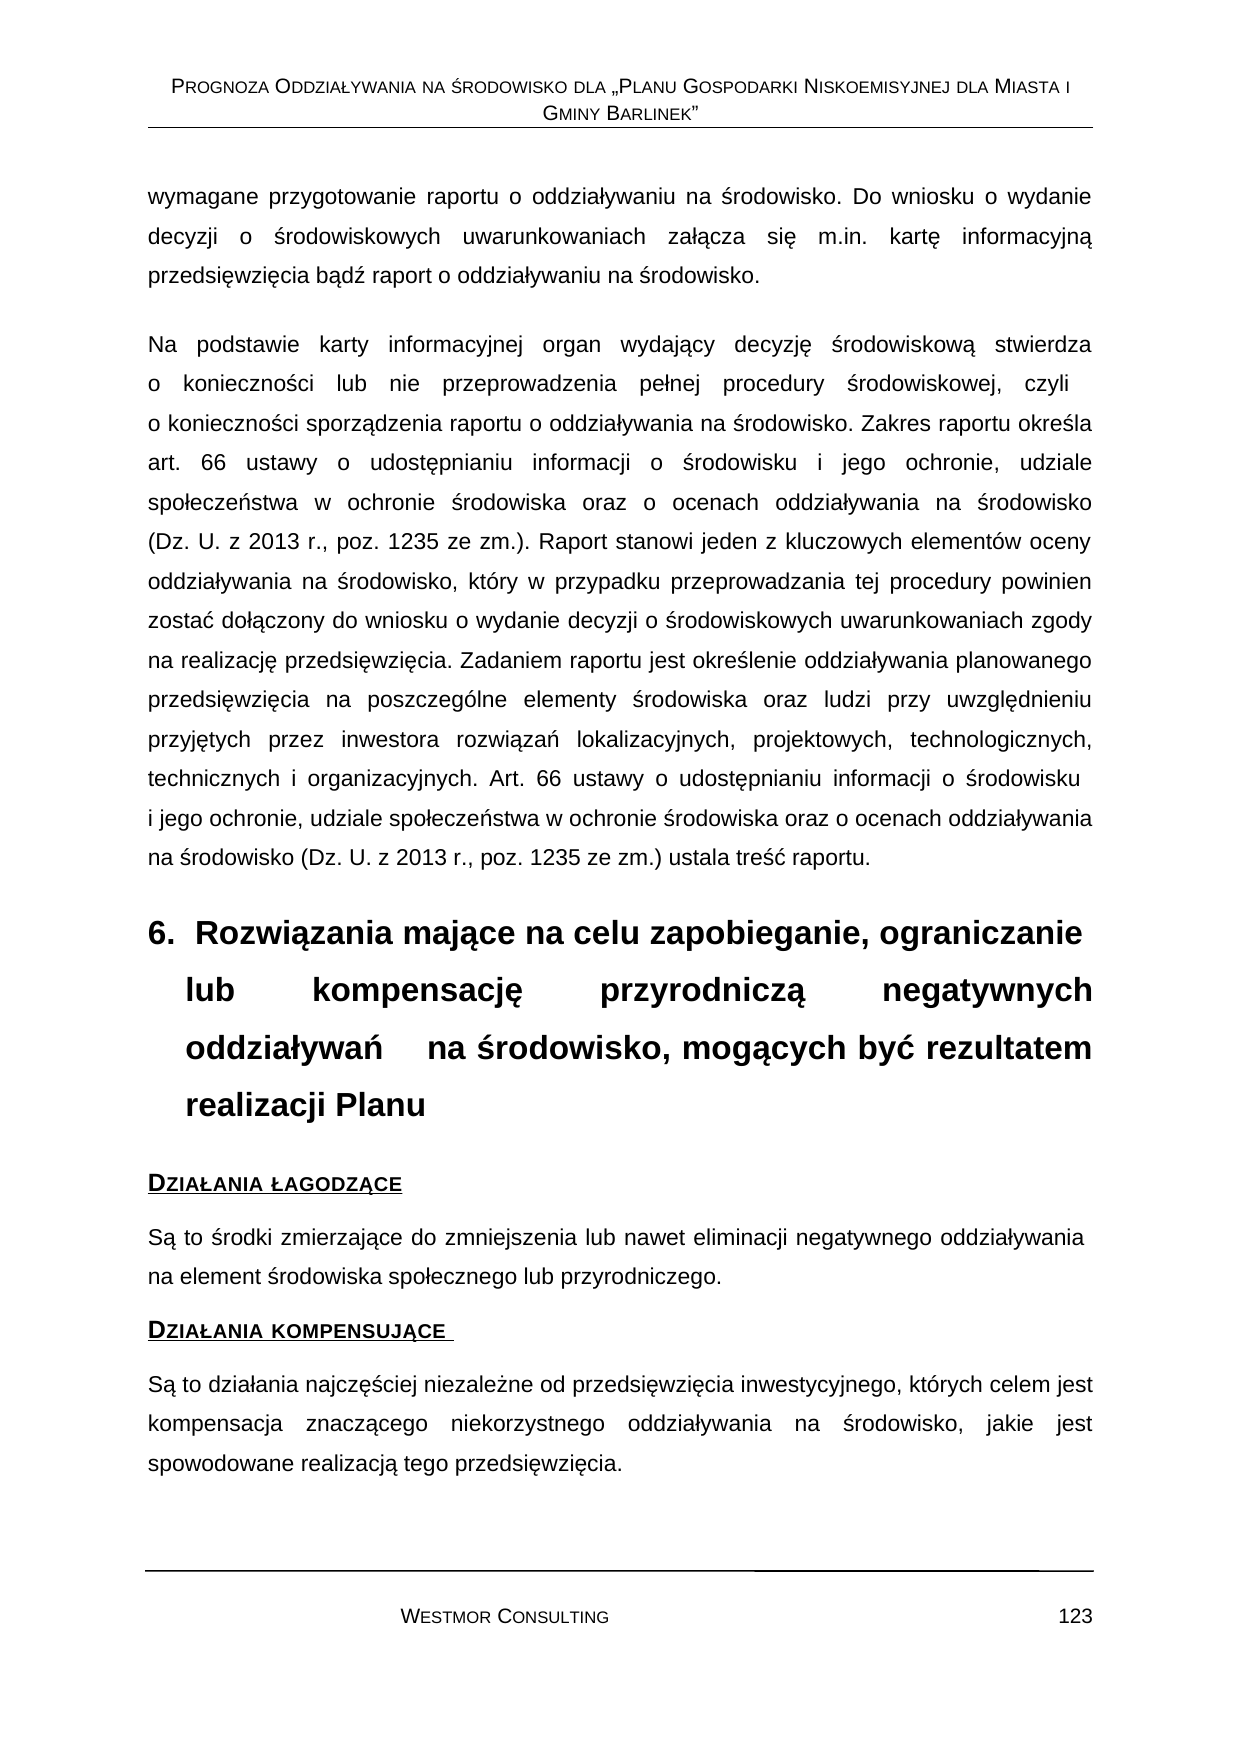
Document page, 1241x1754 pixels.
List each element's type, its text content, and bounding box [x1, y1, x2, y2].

text Działania kompensujące [148, 1315, 1093, 1344]
text Są to działania najczęściej niezależne od przedsięwzięcia inwestycyjnego, których celem jest kompensacja znaczącego niekorzystnego oddziaływania na środowisko, jakie jest spowodowane realizacją tego przedsięwzięcia. [148, 1371, 1093, 1476]
subtitle Rozwiązania mające na celu zapobieganie, ograniczanie lub kompensację przyrodniczą negatywnych oddziaływań na środowisko, mogących być rezultatem realizacji Planu [148, 913, 1093, 1124]
text Działania łagodzące [148, 1168, 1093, 1197]
text Na podstawie karty informacyjnej organ wydający decyzję środowiskową stwierdza o konieczności lub nie przeprowadzenia pełnej procedury środowiskowej, czyli o konieczności sporządzenia raportu o oddziaływania na środowisko. Zakres raportu określa art. 66 ustawy o udostępnianiu informacji o środowisku i jego ochronie, udziale społeczeństwa w ochronie środowiska oraz o ocenach oddziaływania na środowisko (Dz. U. z 2013 r., poz. 1235 ze zm.). Raport stanowi jeden z kluczowych elementów oceny oddziaływania na środowisko, który w przypadku przeprowadzania tej procedury powinien zostać dołączony do wniosku o wydanie decyzji o środowiskowych uwarunkowaniach zgody na realizację przedsięwzięcia. Zadaniem raportu jest określenie oddziaływania planowanego przedsięwzięcia na poszczególne elementy środowiska oraz ludzi przy uwzględnieniu przyjętych przez inwestora rozwiązań lokalizacyjnych, projektowych, technologicznych, technicznych i organizacyjnych. Art. 66 ustawy o udostępnianiu informacji o środowisku i jego ochronie, udziale społeczeństwa w ochronie środowiska oraz o ocenach oddziaływania na środowisko (Dz. U. z 2013 r., poz. 1235 ze zm.) ustala treść raportu. [148, 331, 1093, 870]
text Są to środki zmierzające do zmniejszenia lub nawet eliminacji negatywnego oddziaływania na element środowiska społecznego lub przyrodniczego. [148, 1224, 1093, 1289]
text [148, 183, 1093, 288]
